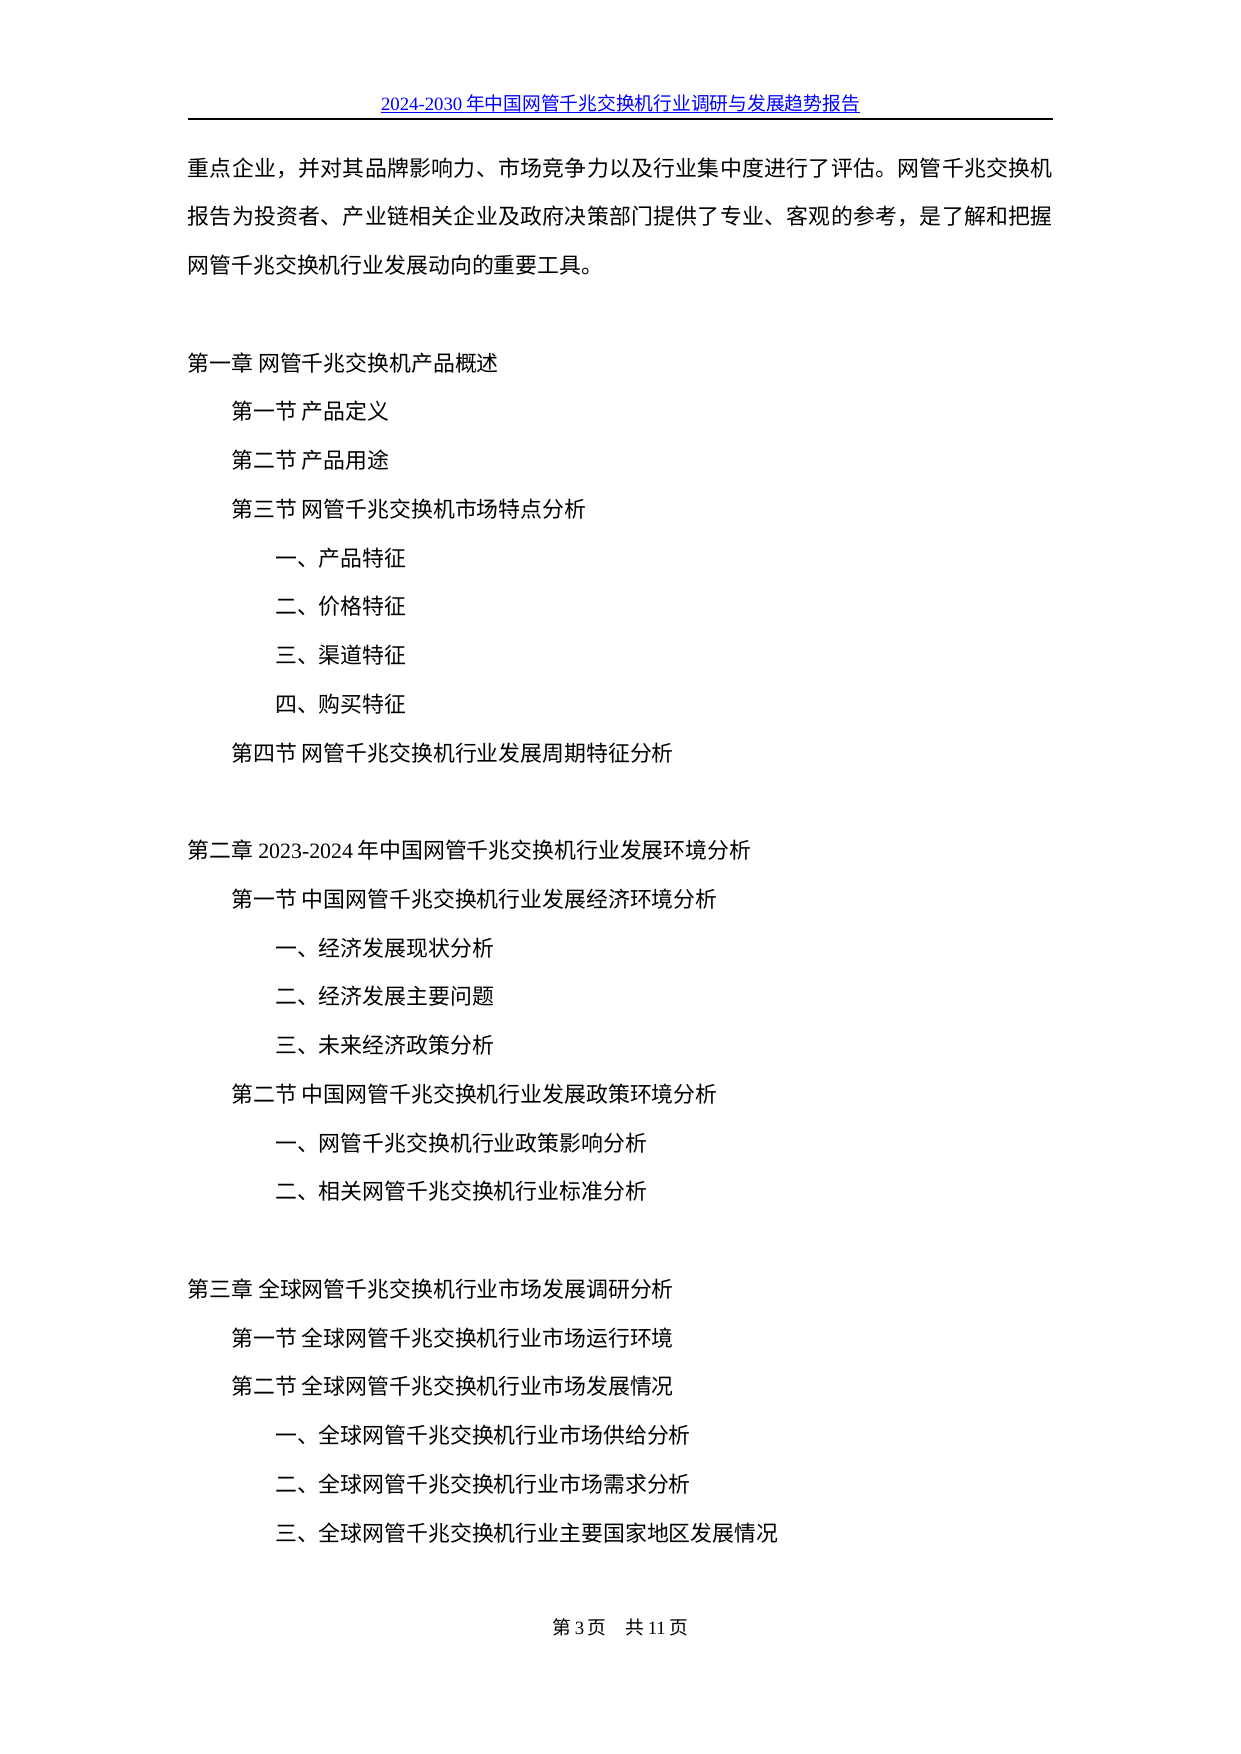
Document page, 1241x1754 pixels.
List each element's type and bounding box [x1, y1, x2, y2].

text [187, 150, 1053, 1548]
